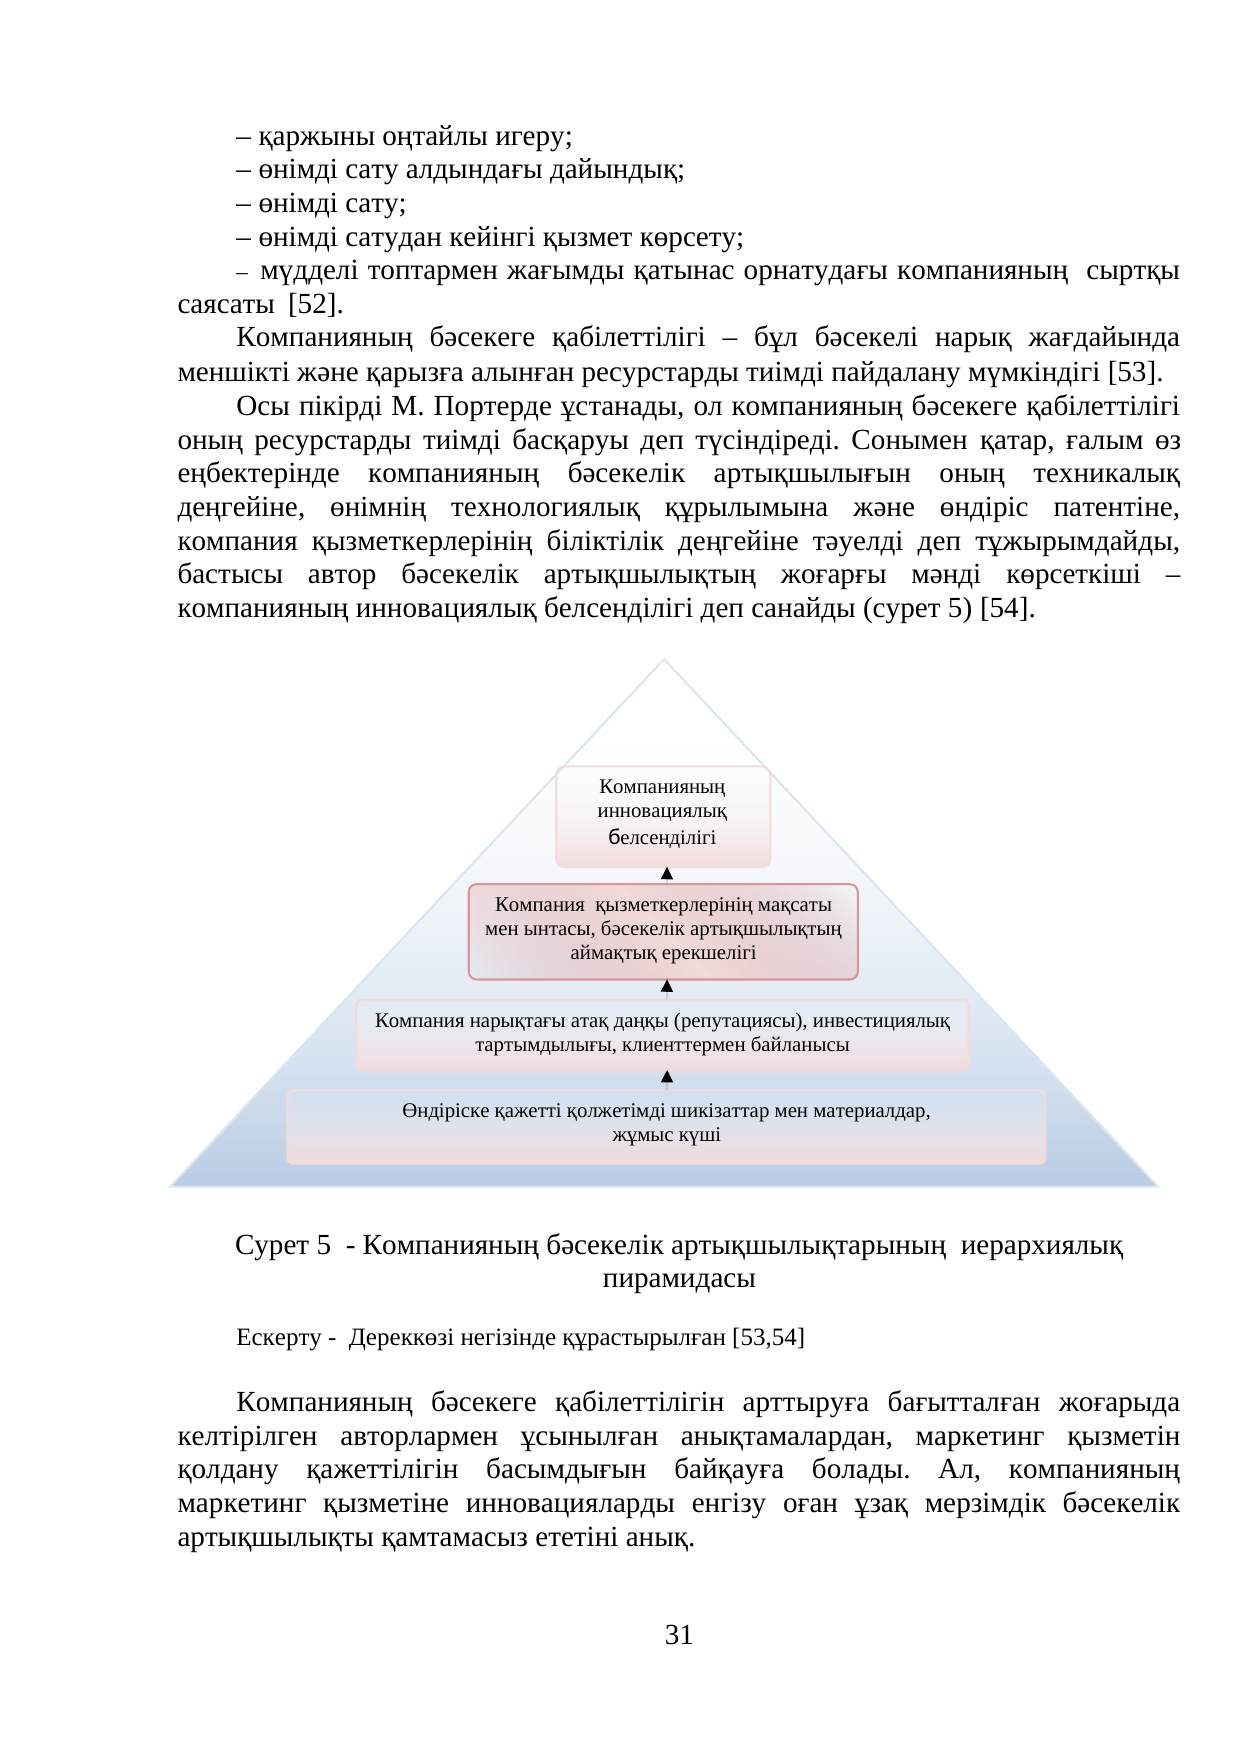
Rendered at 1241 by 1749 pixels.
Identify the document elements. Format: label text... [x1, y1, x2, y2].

text Компанияның бәсекеге қабілеттілігін арттыруға бағытталған жоғарыда келтірілген авторлармен ұсынылған анықтамалардан, маркетинг қызметін қолдану қажеттілігін басымдығын байқауға болады. Ал, компанияның маркетинг қызметіне инновацияларды енгізу оған ұзақ мерзімдік бәсекелік артықшылықты қамтамасыз ететіні анық. [177, 1384, 1181, 1552]
list өнімді сату алдындағы дайындық; [177, 152, 1181, 185]
list қаржыны оңтайлы игеру; [177, 118, 1181, 152]
list мүдделі топтармен жағымды қатынас орнатудағы компанияның сыртқы саясаты [52]. [177, 252, 1181, 319]
list өнімді сату; [177, 185, 1181, 219]
list өнімді сатудан кейінгі қызмет көрсету; [177, 219, 1181, 252]
text Ескерту - Дереккөзі негізінде құрастырылған [53,54] [177, 1322, 1181, 1351]
text Сурет 5 - Компанияның бәсекелік артықшылықтарының иерархиялық пирамидасы [177, 1227, 1181, 1294]
text Компанияның бәсекеге қабілеттілігі – бұл бәсекелі нарық жағдайында меншікті және қарызға алынған ресурстарды тиімді пайдалану мүмкіндігі [53]. [177, 319, 1181, 388]
text Осы пікірді М. Портерде ұстанады, ол компанияның бәсекеге қабілеттілігі оның ресурстарды тиімді басқаруы деп түсіндіреді. Сонымен қатар, ғалым өз еңбектерінде компанияның бәсекелік артықшылығын оның техникалық деңгейіне, өнімнің технологиялық құрылымына және өндіріс патентіне, компания қызметкерлерінің біліктілік деңгейіне тәуелді деп тұжырымдайды, бастысы автор бәсекелік артықшылықтың жоғарғы мәнді көрсеткіші – компанияның инновациялық белсенділігі деп санайды (сурет 5) [54]. [177, 388, 1181, 623]
